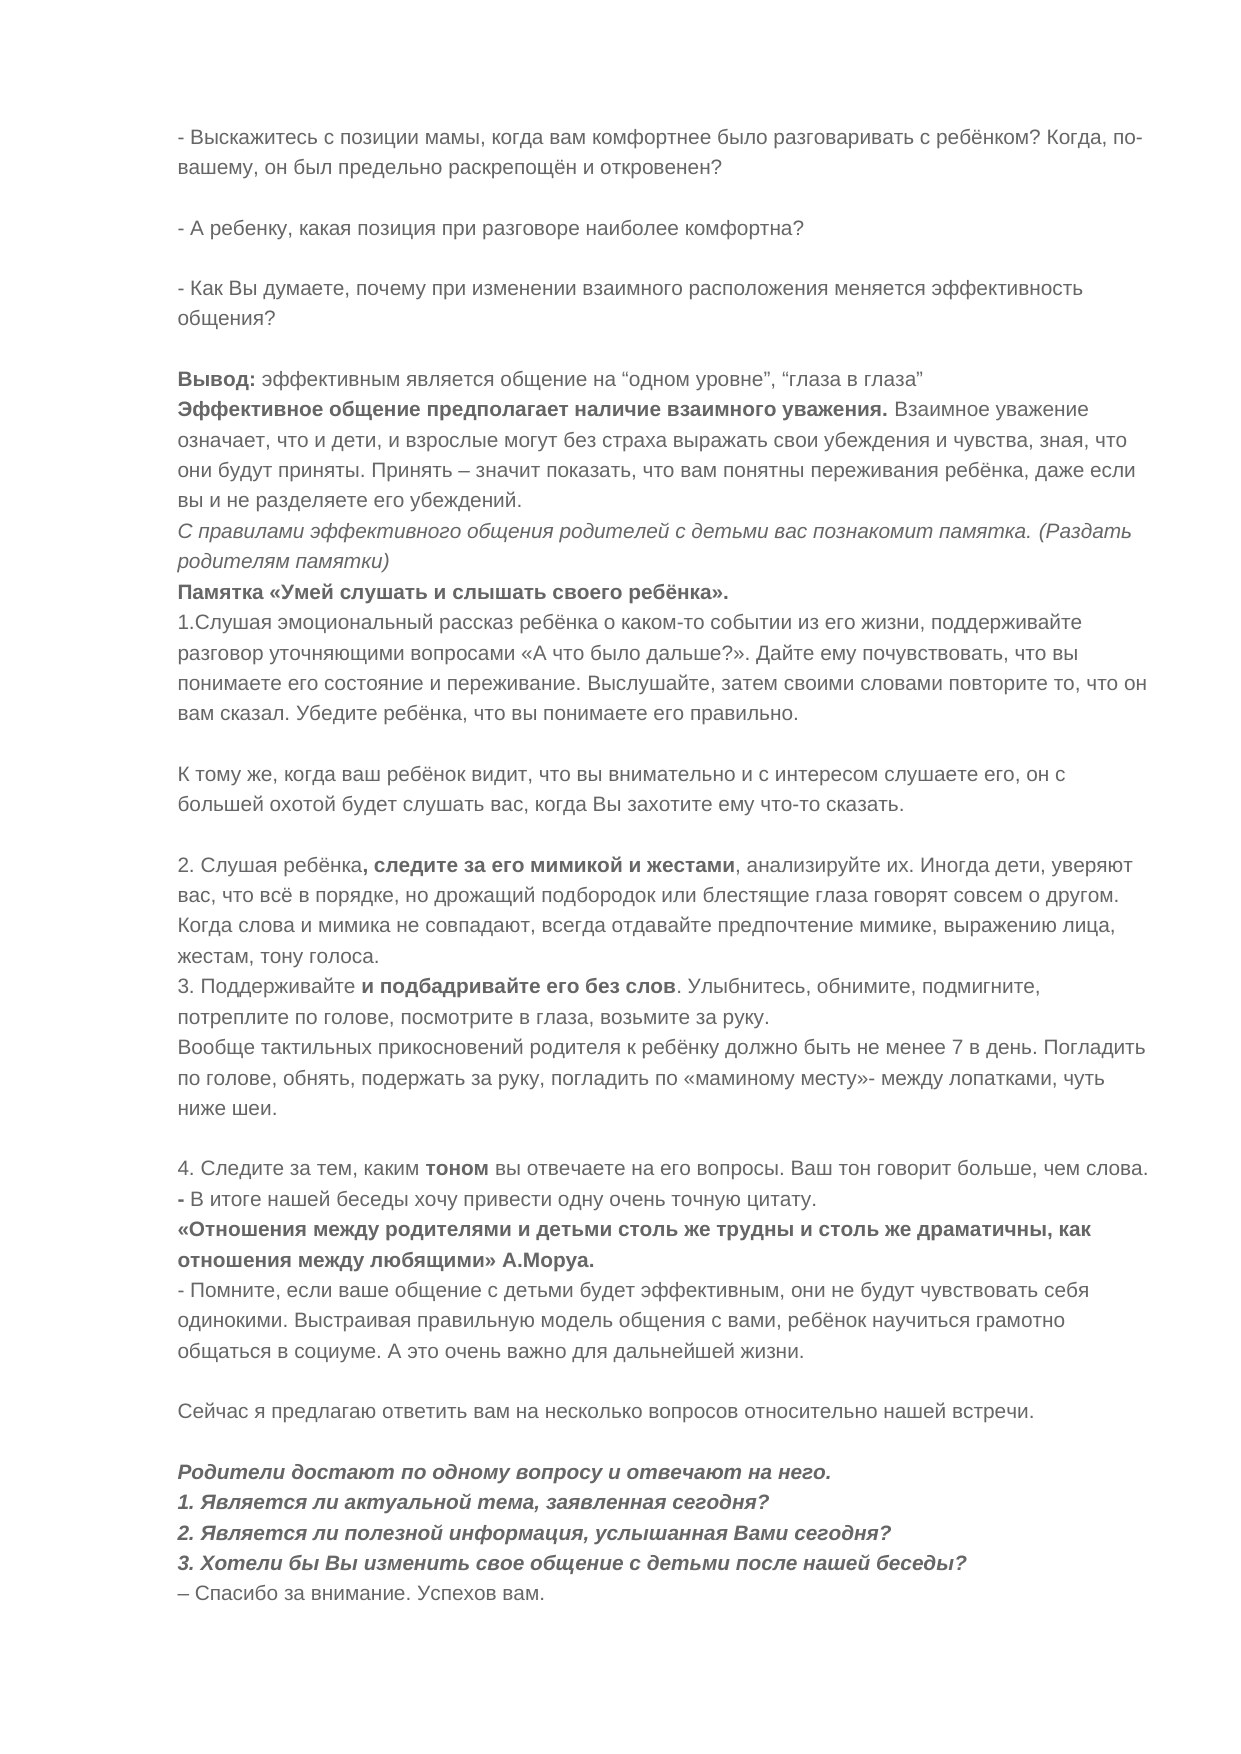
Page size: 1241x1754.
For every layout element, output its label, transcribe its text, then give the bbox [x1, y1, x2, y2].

text - Помните, если ваше общение с детьми будет эффективным, они не будут чувствовать себя одинокими. Выстраивая правильную модель общения с вами, ребёнок научиться грамотно общаться в социуме. А это очень важно для дальнейшей жизни. [177, 1271, 1152, 1363]
text 2. Слушая ребёнка, следите за его мимикой и жестами, анализируйте их. Иногда дети, уверяют вас, что всё в порядке, но дрожащий подбородок или блестящие глаза говорят совсем о другом. Когда слова и мимика не совпадают, всегда отдавайте предпочтение мимике, выражению лица, жестам, тону голоса. [177, 846, 1152, 968]
text 1.Слушая эмоциональный рассказ ребёнка о каком-то событии из его жизни, поддерживайте разговор уточняющими вопросами «А что было дальше?». Дайте ему почувствовать, что вы понимаете его состояние и переживание. Выслушайте, затем своими словами повторите то, что он вам сказал. Убедите ребёнка, что вы понимаете его правильно. [177, 603, 1152, 725]
text 4. Следите за тем, каким тоном вы отвечаете на его вопросы. Ваш тон говорит больше, чем слова. [177, 1150, 1152, 1180]
text Эффективное общение предполагает наличие взаимного уважения. Взаимное уважение означает, что и дети, и взрослые могут без страха выражать свои убеждения и чувства, зная, что они будут приняты. Принять – значит показать, что вам понятны переживания ребёнка, даже если вы и не разделяете его убеждений. [177, 391, 1152, 512]
text Родители достают по одному вопросу и отвечают на него. [177, 1453, 1152, 1483]
text Вывод: эффективным является общение на “одном уровне”, “глаза в глаза” [177, 360, 1152, 391]
text - Как Вы думаете, почему при изменении взаимного расположения меняется эффективность общения? [177, 269, 1152, 330]
text С правилами эффективного общения родителей с детьми вас познакомит памятка. (Раздать родителям памятки) [177, 512, 1152, 573]
text Памятка «Умей слушать и слышать своего ребёнка». [177, 573, 1152, 603]
text - Выскажитесь с позиции мамы, когда вам комфортнее было разговаривать с ребёнком? Когда, по-вашему, он был предельно раскрепощён и откровенен? [177, 118, 1152, 179]
text – Спасибо за внимание. Успехов вам. [177, 1575, 1152, 1605]
text К тому же, когда ваш ребёнок видит, что вы внимательно и с интересом слушаете его, он с большей охотой будет слушать вас, когда Вы захотите ему что-то сказать. [177, 755, 1152, 816]
text 2. Является ли полезной информация, услышанная Вами сегодня? [177, 1514, 1152, 1544]
text - В итоге нашей беседы хочу привести одну очень точную цитату. [177, 1180, 1152, 1211]
text 3. Хотели бы Вы изменить свое общение с детьми после нашей беседы? [177, 1544, 1152, 1575]
text «Отношения между родителями и детьми столь же трудны и столь же драматичны, как отношения между любящими» А.Моруа. [177, 1211, 1152, 1271]
text Сейчас я предлагаю ответить вам на несколько вопросов относительно нашей встречи. [177, 1393, 1152, 1423]
text 1. Является ли актуальной тема, заявленная сегодня? [177, 1483, 1152, 1514]
text - А ребенку, какая позиция при разговоре наиболее комфортна? [177, 209, 1152, 239]
text Вообще тактильных прикосновений родителя к ребёнку должно быть не менее 7 в день. Погладить по голове, обнять, подержать за руку, погладить по «маминому месту»- между лопатками, чуть ниже шеи. [177, 1028, 1152, 1120]
text 3. Поддерживайте и подбадривайте его без слов. Улыбнитесь, обнимите, подмигните, потреплите по голове, посмотрите в глаза, возьмите за руку. [177, 968, 1152, 1028]
